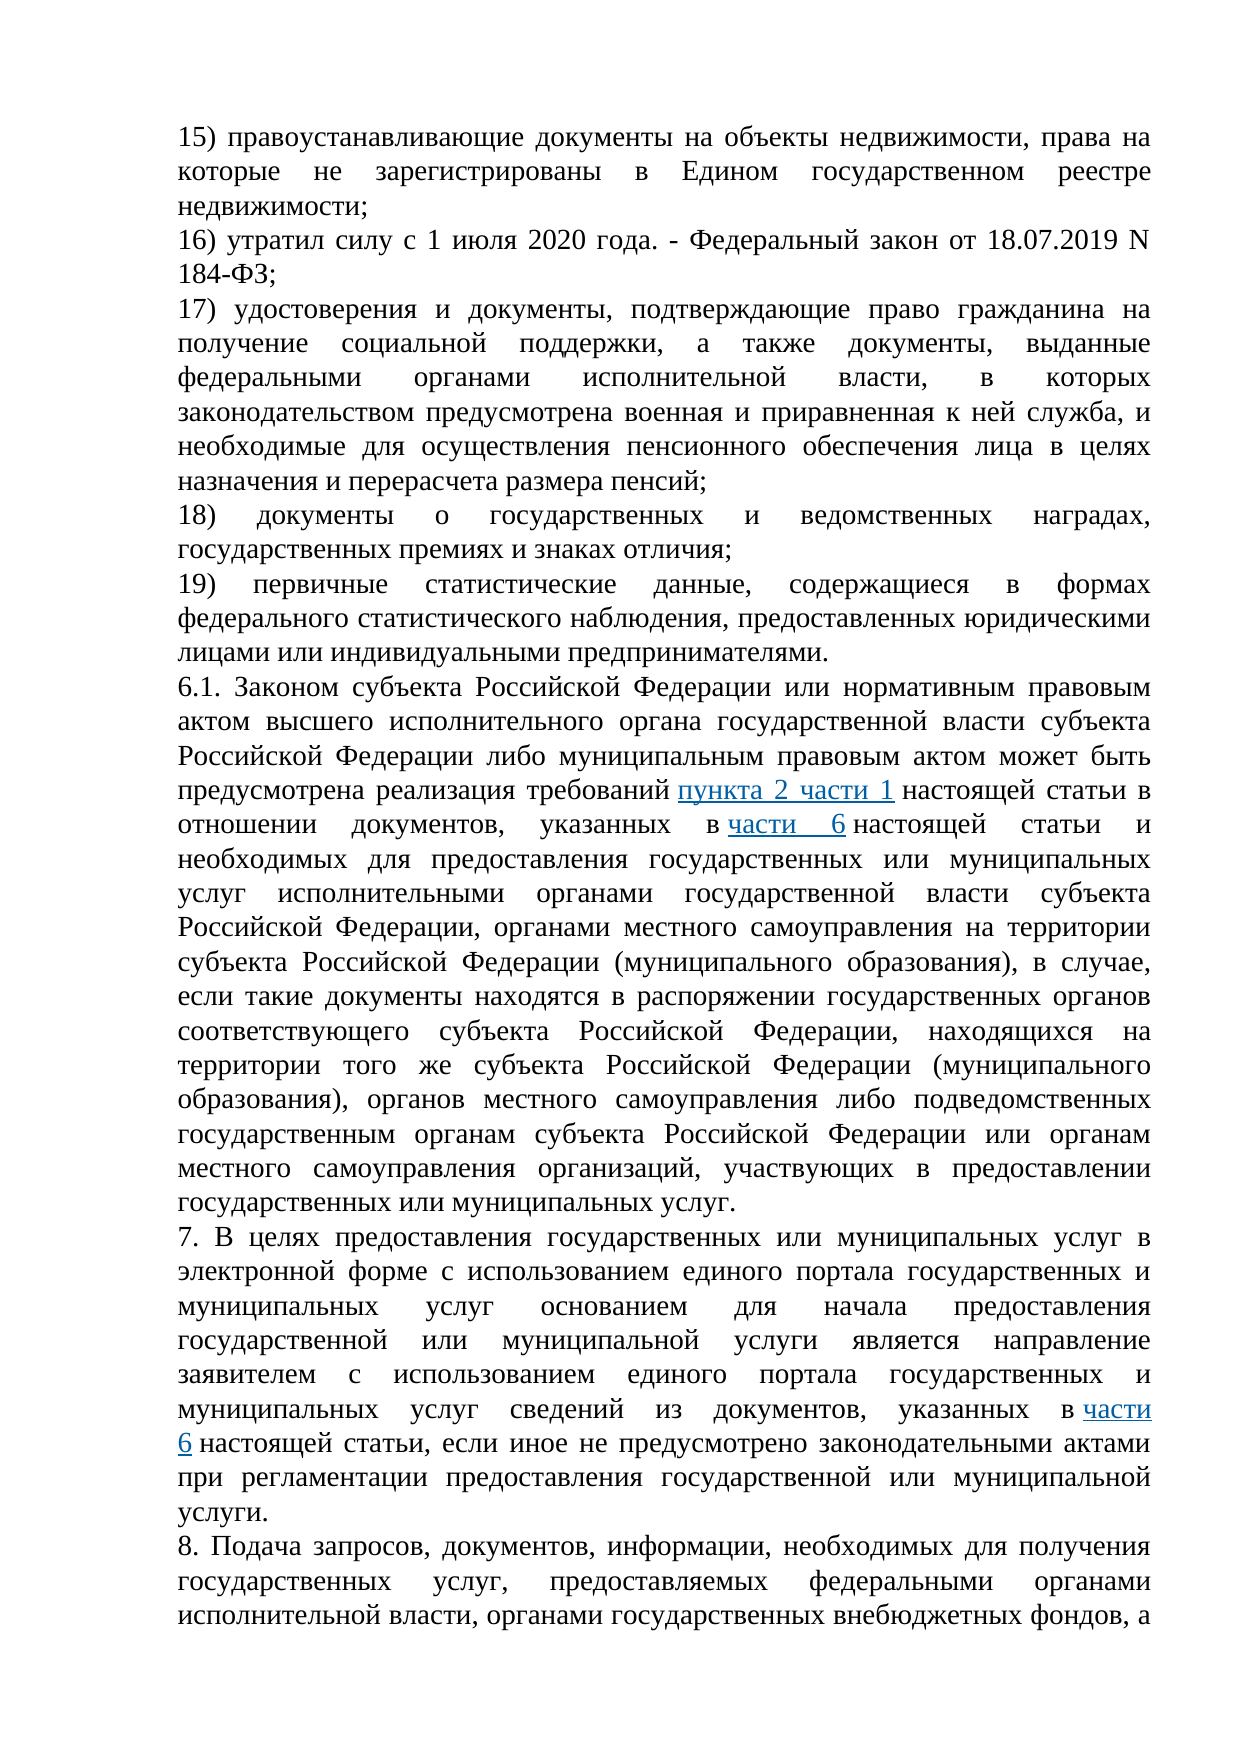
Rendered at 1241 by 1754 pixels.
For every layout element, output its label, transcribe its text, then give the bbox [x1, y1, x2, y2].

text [177, 1527, 1152, 1631]
text 7. В целях предоставления государственных или муниципальных услуг в электронной форме с использованием единого портала государственных и муниципальных услуг основанием для начала предоставления государственной или муниципальной услуги является направление заявителем с использованием единого портала государственных и муниципальных услуг сведений из документов, указанных в части 6 настоящей статьи, если иное не предусмотрено законодательными актами при регламентации предоставления государственной или муниципальной услуги. [177, 1218, 1152, 1527]
text 16) утратил силу с 1 июля 2020 года. - Федеральный закон от 18.07.2019 N 184-ФЗ; [177, 221, 1152, 290]
text 6.1. Законом субъекта Российской Федерации или нормативным правовым актом высшего исполнительного органа государственной власти субъекта Российской Федерации либо муниципальным правовым актом может быть предусмотрена реализация требований пункта 2 части 1 настоящей статьи в отношении документов, указанных в части 6 настоящей статьи и необходимых для предоставления государственных или муниципальных услуг исполнительными органами государственной власти субъекта Российской Федерации, органами местного самоуправления на территории субъекта Российской Федерации (муниципального образования), в случае, если такие документы находятся в распоряжении государственных органов соответствующего субъекта Российской Федерации, находящихся на территории того же субъекта Российской Федерации (муниципального образования), органов местного самоуправления либо подведомственных государственным органам субъекта Российской Федерации или органам местного самоуправления организаций, участвующих в предоставлении государственных или муниципальных услуг. [177, 668, 1152, 1218]
text 17) удостоверения и документы, подтверждающие право гражданина на получение социальной поддержки, а также документы, выданные федеральными органами исполнительной власти, в которых законодательством предусмотрена военная и приравненная к ней служба, и необходимые для осуществления пенсионного обеспечения лица в целях назначения и перерасчета размера пенсий; [177, 290, 1152, 496]
text 18) документы о государственных и ведомственных наградах, государственных премиях и знаках отличия; [177, 496, 1152, 565]
text 19) первичные статистические данные, содержащиеся в формах федерального статистического наблюдения, предоставленных юридическими лицами или индивидуальными предпринимателями. [177, 565, 1152, 668]
text 15) правоустанавливающие документы на объекты недвижимости, права на которые не зарегистрированы в Едином государственном реестре недвижимости; [177, 118, 1152, 221]
